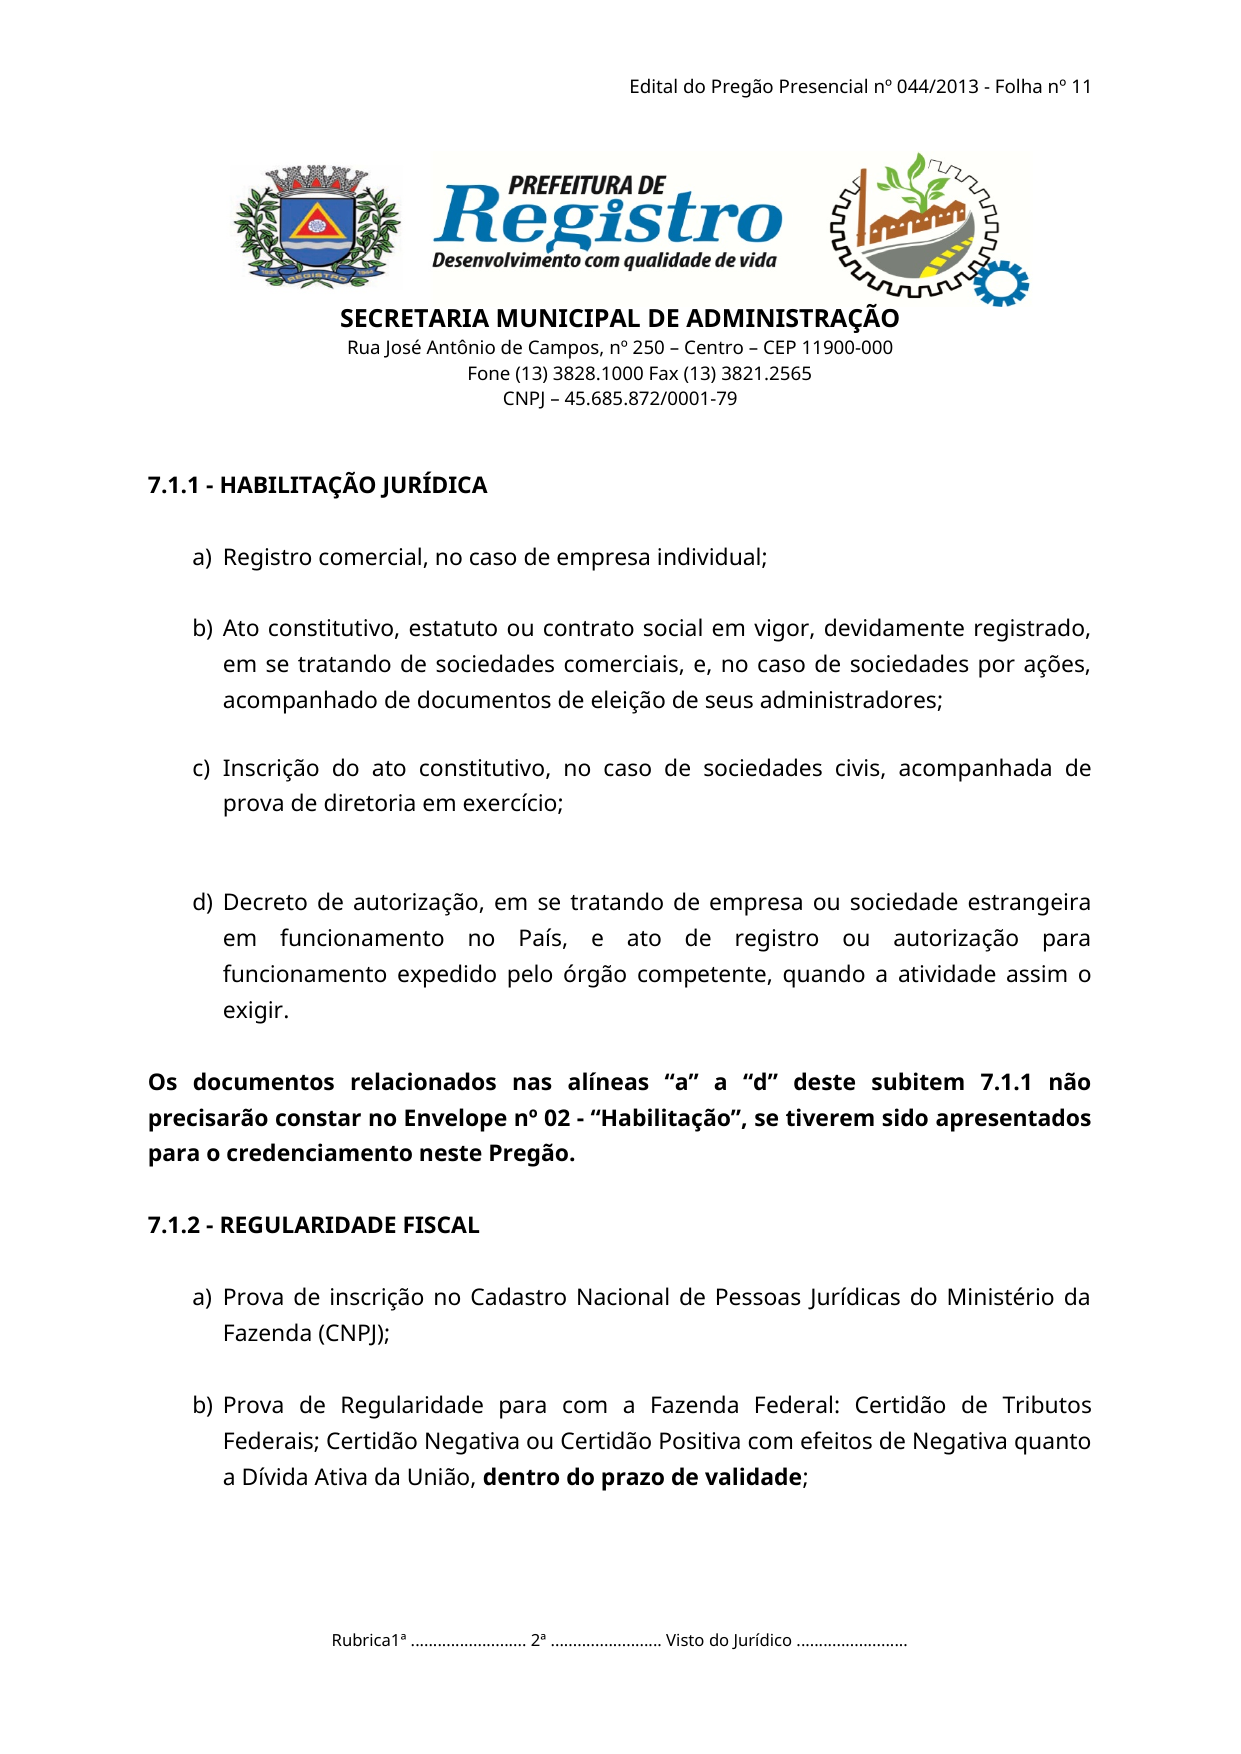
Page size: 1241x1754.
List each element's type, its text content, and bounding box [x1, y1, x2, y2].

picture [193, 151, 1047, 307]
list Decreto de autorização, em se tratando de empresa ou sociedade estrangeira em funcionamento no País, e ato de registro ou autorização para funcionamento expedido pelo órgão competente, quando a atividade assim o exigir. [192, 886, 1092, 1025]
text 7.1.2 - REGULARIDADE FISCAL [148, 1209, 1092, 1241]
list Registro comercial, no caso de empresa individual; [192, 541, 1092, 572]
text Os documentos relacionados nas alíneas “a” a “d” deste subitem 7.1.1 não precisarão constar no Envelope nº 02 - “Habilitação”, se tiverem sido apresentados para o credenciamento neste Pregão. [148, 1066, 1092, 1169]
list Prova de inscrição no Cadastro Nacional de Pessoas Jurídicas do Ministério da Fazenda (CNPJ); [192, 1281, 1092, 1348]
list Prova de Regularidade para com a Fazenda Federal: Certidão de Tributos Federais; Certidão Negativa ou Certidão Positiva com efeitos de Negativa quanto a Dívida Ativa da União, dentro do prazo de validade; [192, 1389, 1092, 1492]
list Inscrição do ato constitutivo, no caso de sociedades civis, acompanhada de prova de diretoria em exercício; [192, 751, 1092, 819]
list Ato constitutivo, estatuto ou contrato social em vigor, devidamente registrado, em se tratando de sociedades comerciais, e, no caso de sociedades por ações, acompanhado de documentos de eleição de seus administradores; [192, 612, 1092, 716]
text 7.1.1 - HABILITAÇÃO JURÍDICA [148, 469, 1092, 500]
